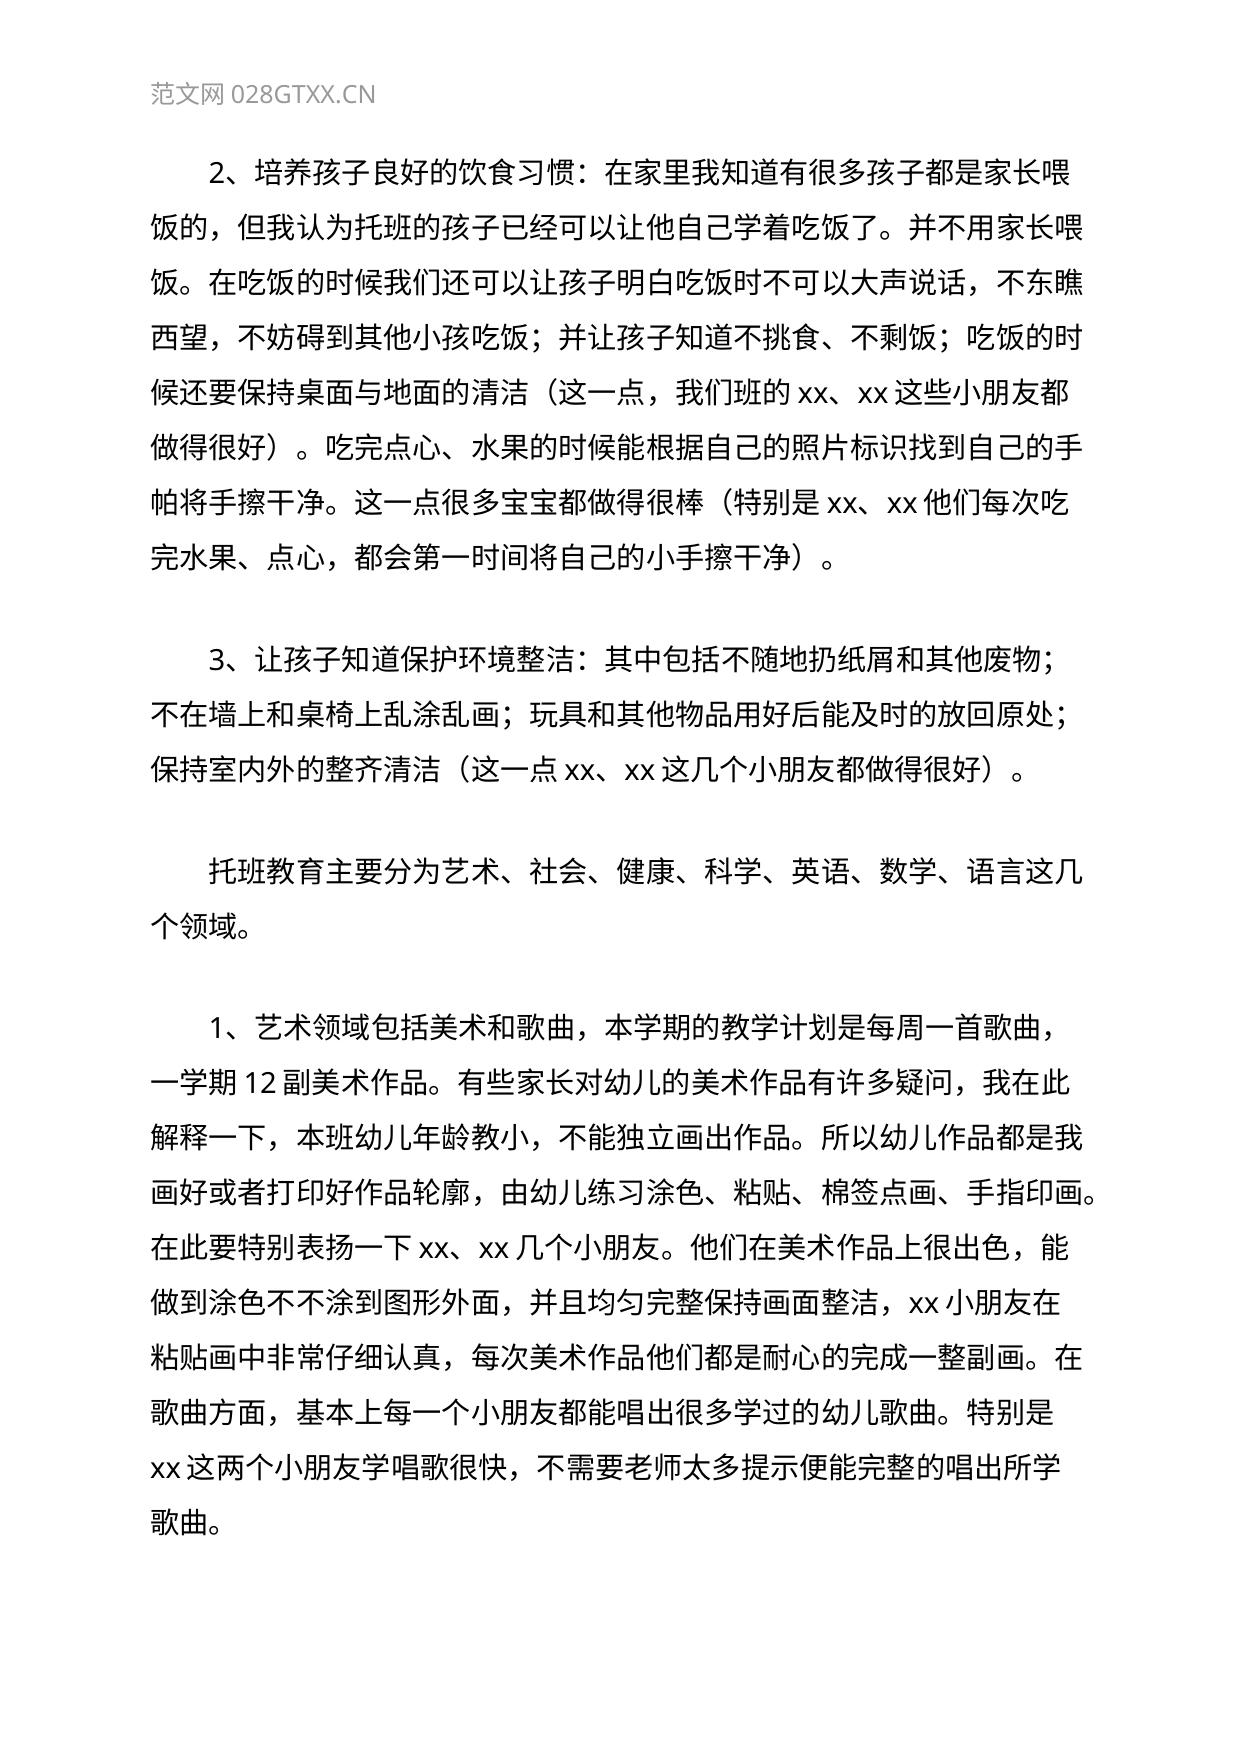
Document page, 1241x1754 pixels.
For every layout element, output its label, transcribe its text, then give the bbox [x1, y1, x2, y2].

text 1、艺术领域包括美术和歌曲，本学期的教学计划是每周一首歌曲，一学期12副美术作品。有些家长对幼儿的美术作品有许多疑问，我在此解释一下，本班幼儿年龄教小，不能独立画出作品。所以幼儿作品都是我画好或者打印好作品轮廓，由幼儿练习涂色、粘贴、棉签点画、手指印画。在此要特别表扬一下xx、xx几个小朋友。他们在美术作品上很出色，能做到涂色不不涂到图形外面，并且均匀完整保持画面整洁，xx小朋友在粘贴画中非常仔细认真，每次美术作品他们都是耐心的完成一整副画。在歌曲方面，基本上每一个小朋友都能唱出很多学过的幼儿歌曲。特别是xx这两个小朋友学唱歌很快，不需要老师太多提示便能完整的唱出所学歌曲。 [150, 1005, 1090, 1542]
text 2、培养孩子良好的饮食习惯：在家里我知道有很多孩子都是家长喂饭的，但我认为托班的孩子已经可以让他自己学着吃饭了。并不用家长喂饭。在吃饭的时候我们还可以让孩子明白吃饭时不可以大声说话，不东瞧西望，不妨碍到其他小孩吃饭；并让孩子知道不挑食、不剩饭；吃饭的时候还要保持桌面与地面的清洁（这一点，我们班的xx、xx这些小朋友都做得很好）。吃完点心、水果的时候能根据自己的照片标识找到自己的手帕将手擦干净。这一点很多宝宝都做得很棒（特别是xx、xx他们每次吃完水果、点心，都会第一时间将自己的小手擦干净）。 [150, 150, 1090, 577]
text 托班教育主要分为艺术、社会、健康、科学、英语、数学、语言这几个领域。 [150, 848, 1090, 945]
text 3、让孩子知道保护环境整洁：其中包括不随地扔纸屑和其他废物；不在墙上和桌椅上乱涂乱画；玩具和其他物品用好后能及时的放回原处；保持室内外的整齐清洁（这一点xx、xx这几个小朋友都做得很好）。 [150, 636, 1090, 789]
